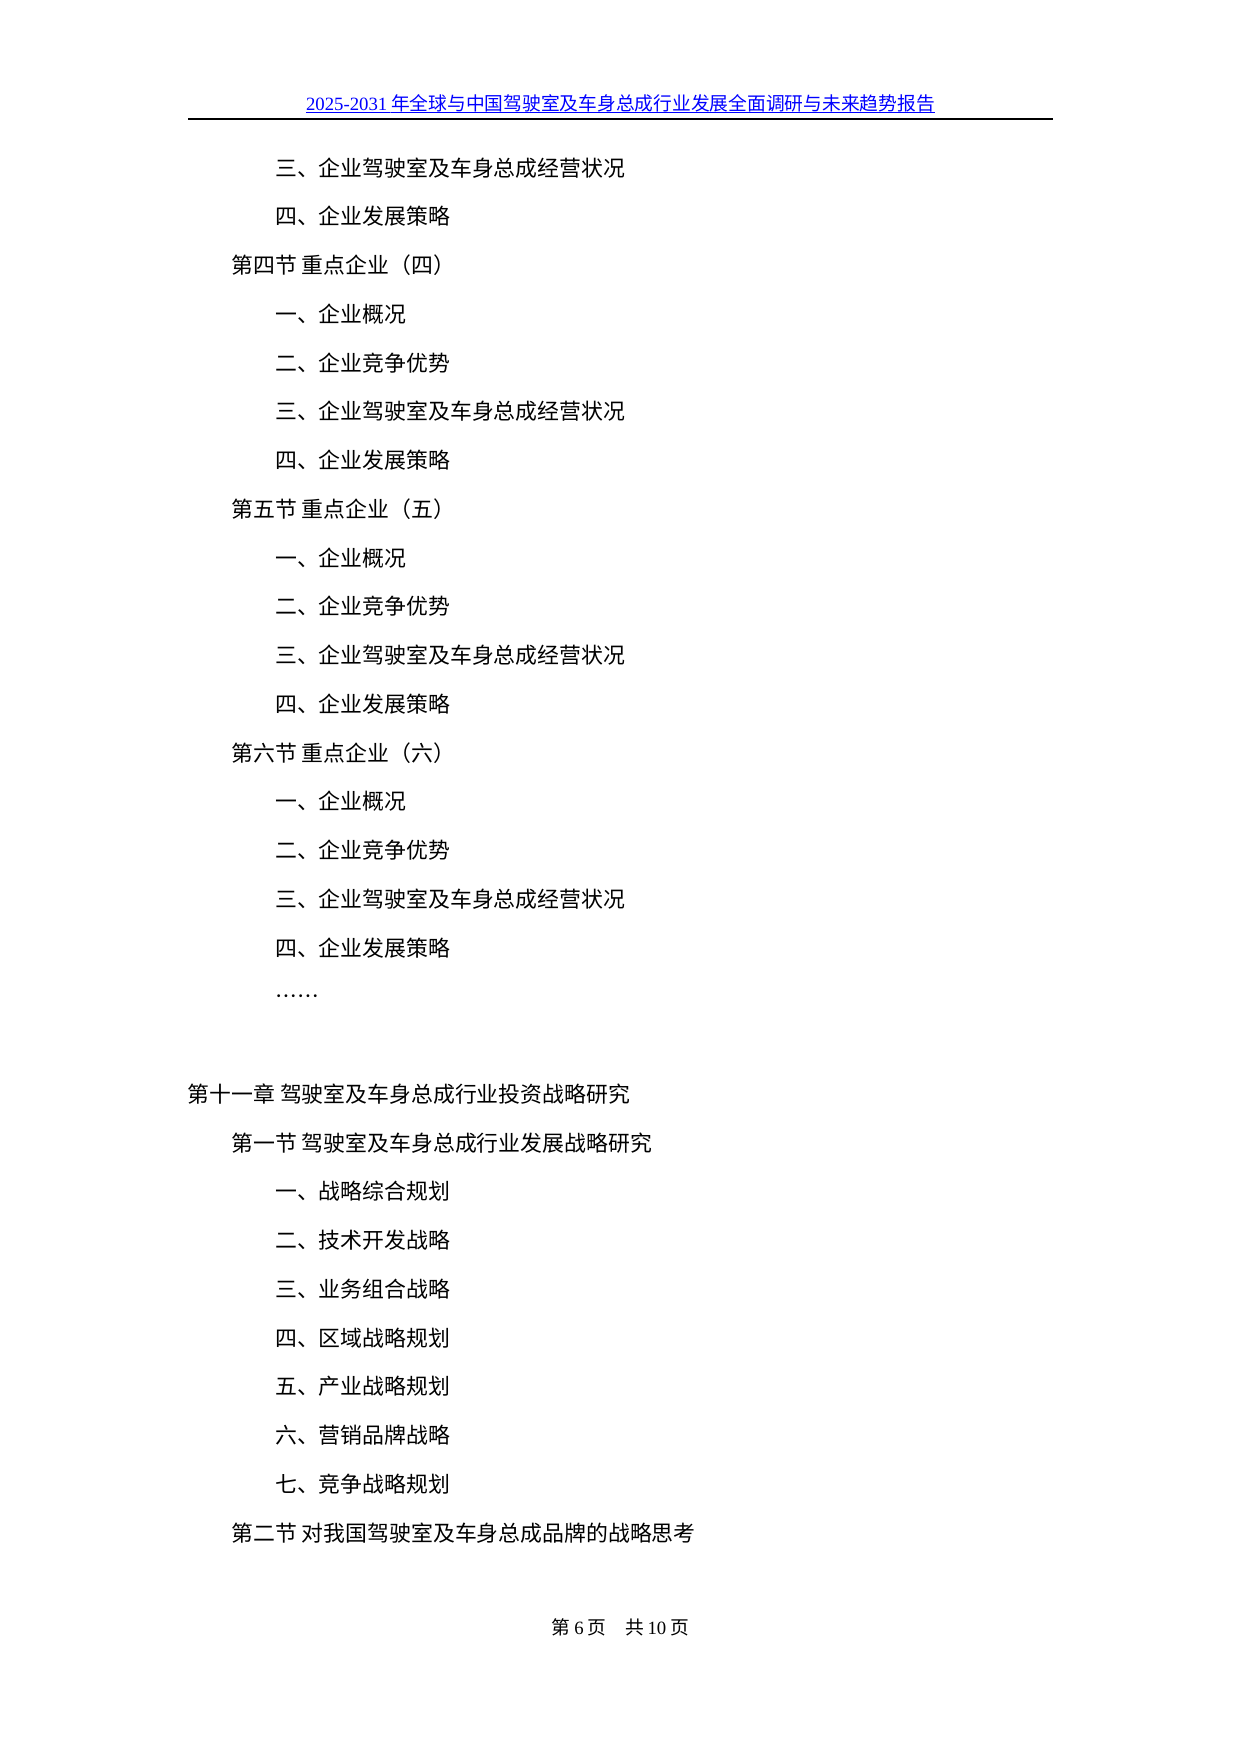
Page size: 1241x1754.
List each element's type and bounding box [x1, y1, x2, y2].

text [187, 150, 1053, 1548]
